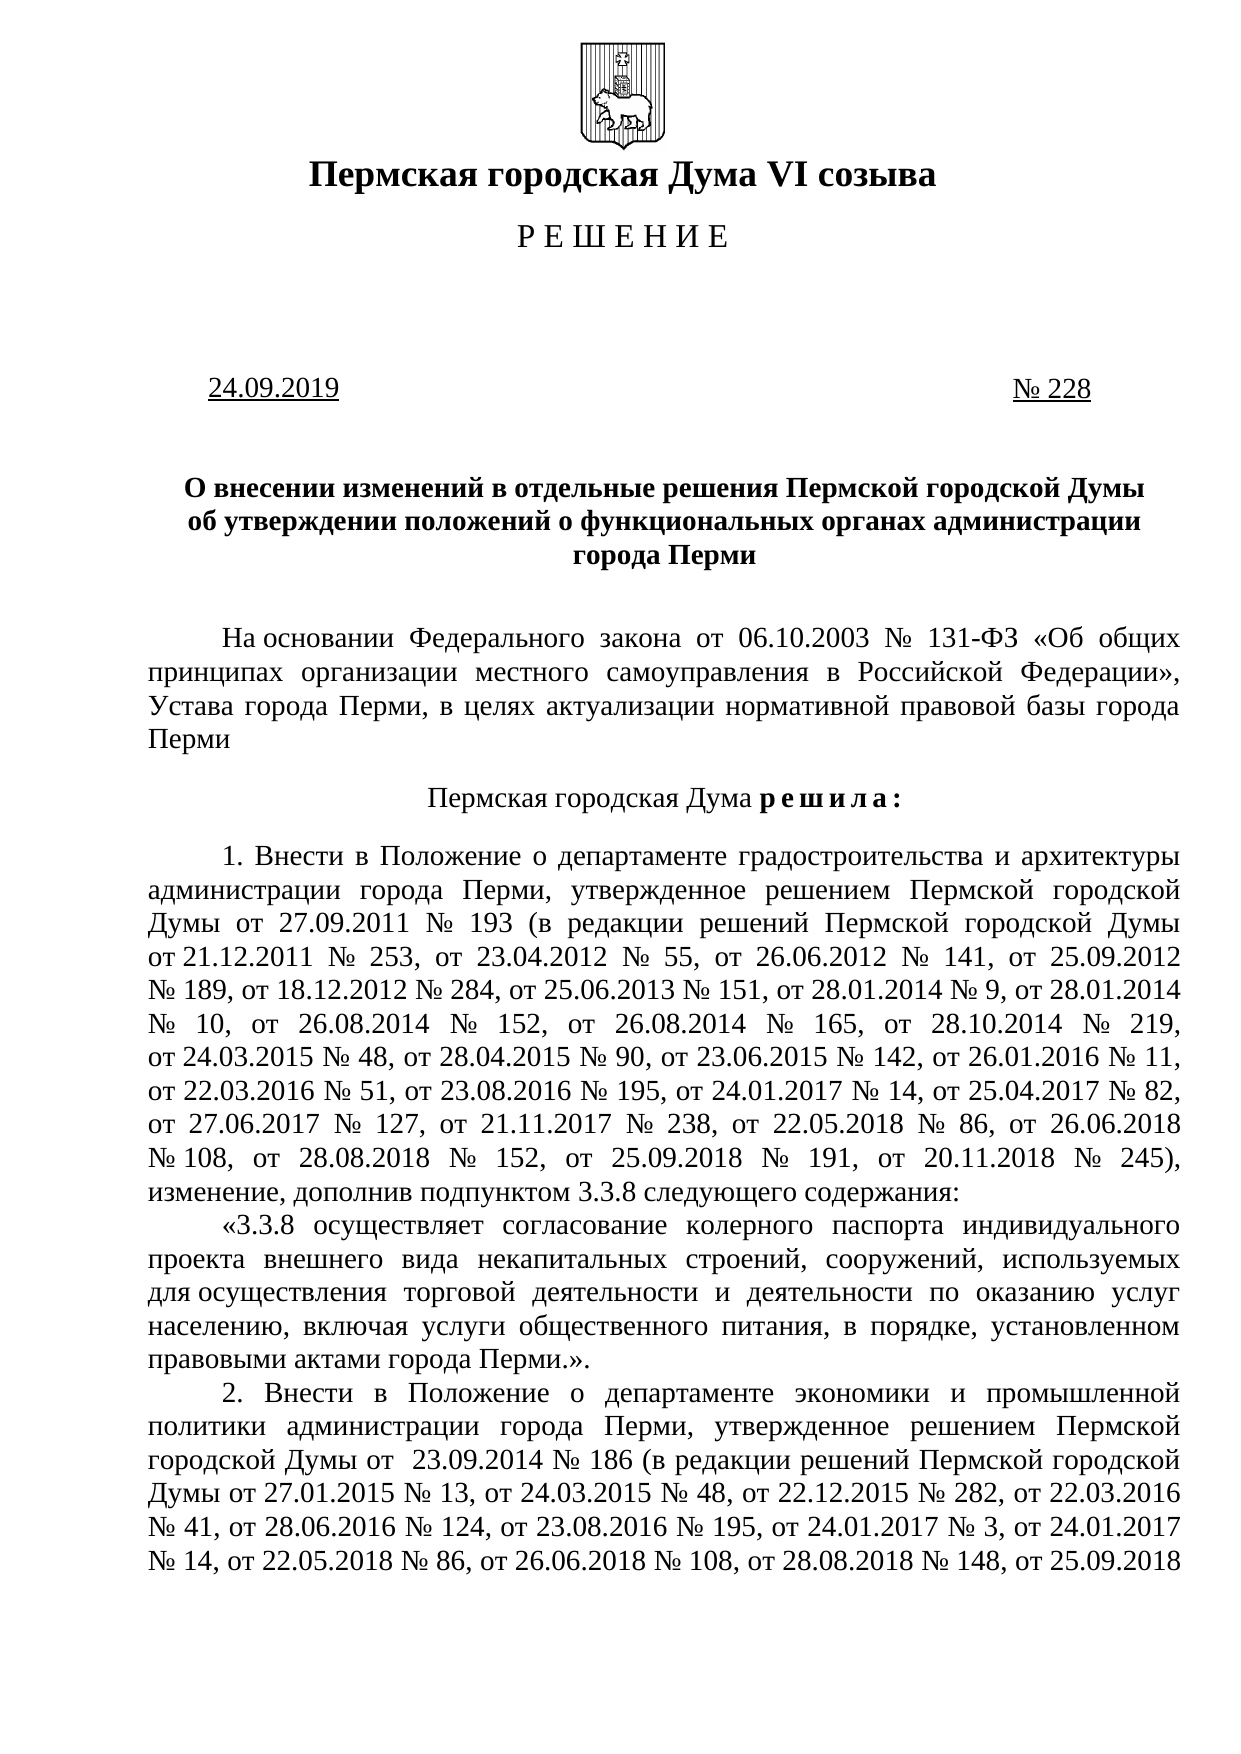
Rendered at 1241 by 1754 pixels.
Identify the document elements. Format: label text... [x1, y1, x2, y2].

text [148, 1375, 1181, 1576]
text На основании Федерального закона от 06.10.2003 № 131-ФЗ «Об общих принципах организации местного самоуправления в Российской Федерации», Устава города Перми, в целях актуализации нормативной правовой базы города Перми [148, 621, 1181, 755]
text 1. Внести в Положение о департаменте градостроительства и архитектуры администрации города Перми, утвержденное решением Пермской городской Думы от 27.09.2011 № 193 (в редакции решений Пермской городской Думы от 21.12.2011 № 253, от 23.04.2012 № 55, от 26.06.2012 № 141, от 25.09.2012 № 189, от 18.12.2012 № 284, от 25.06.2013 № 151, от 28.01.2014 № 9, от 28.01.2014 № 10, от 26.08.2014 № 152, от 26.08.2014 № 165, от 28.10.2014 № 219, от 24.03.2015 № 48, от 28.04.2015 № 90, от 23.06.2015 № 142, от 26.01.2016 № 11, от 22.03.2016 № 51, от 23.08.2016 № 195, от 24.01.2017 № 14, от 25.04.2017 № 82, от 27.06.2017 № 127, от 21.11.2017 № 238, от 22.05.2018 № 86, от 26.06.2018 № 108, от 28.08.2018 № 152, от 25.09.2018 № 191, от 20.11.2018 № 245), изменение, дополнив подпунктом 3.3.8 следующего содержания: [148, 838, 1181, 1207]
text Пермская городская Дума решила: [148, 780, 1181, 813]
text О внесении изменений в отдельные решения Пермской городской Думы об утверждении положений о функциональных органах администрации города Перми [148, 470, 1181, 571]
text «3.3.8 осуществляет согласование колерного паспорта индивидуального проекта внешнего вида некапитальных строений, сооружений, используемых для осуществления торговой деятельности и деятельности по оказанию услуг населению, включая услуги общественного питания, в порядке, установленном правовыми актами города Перми.». [148, 1207, 1181, 1375]
